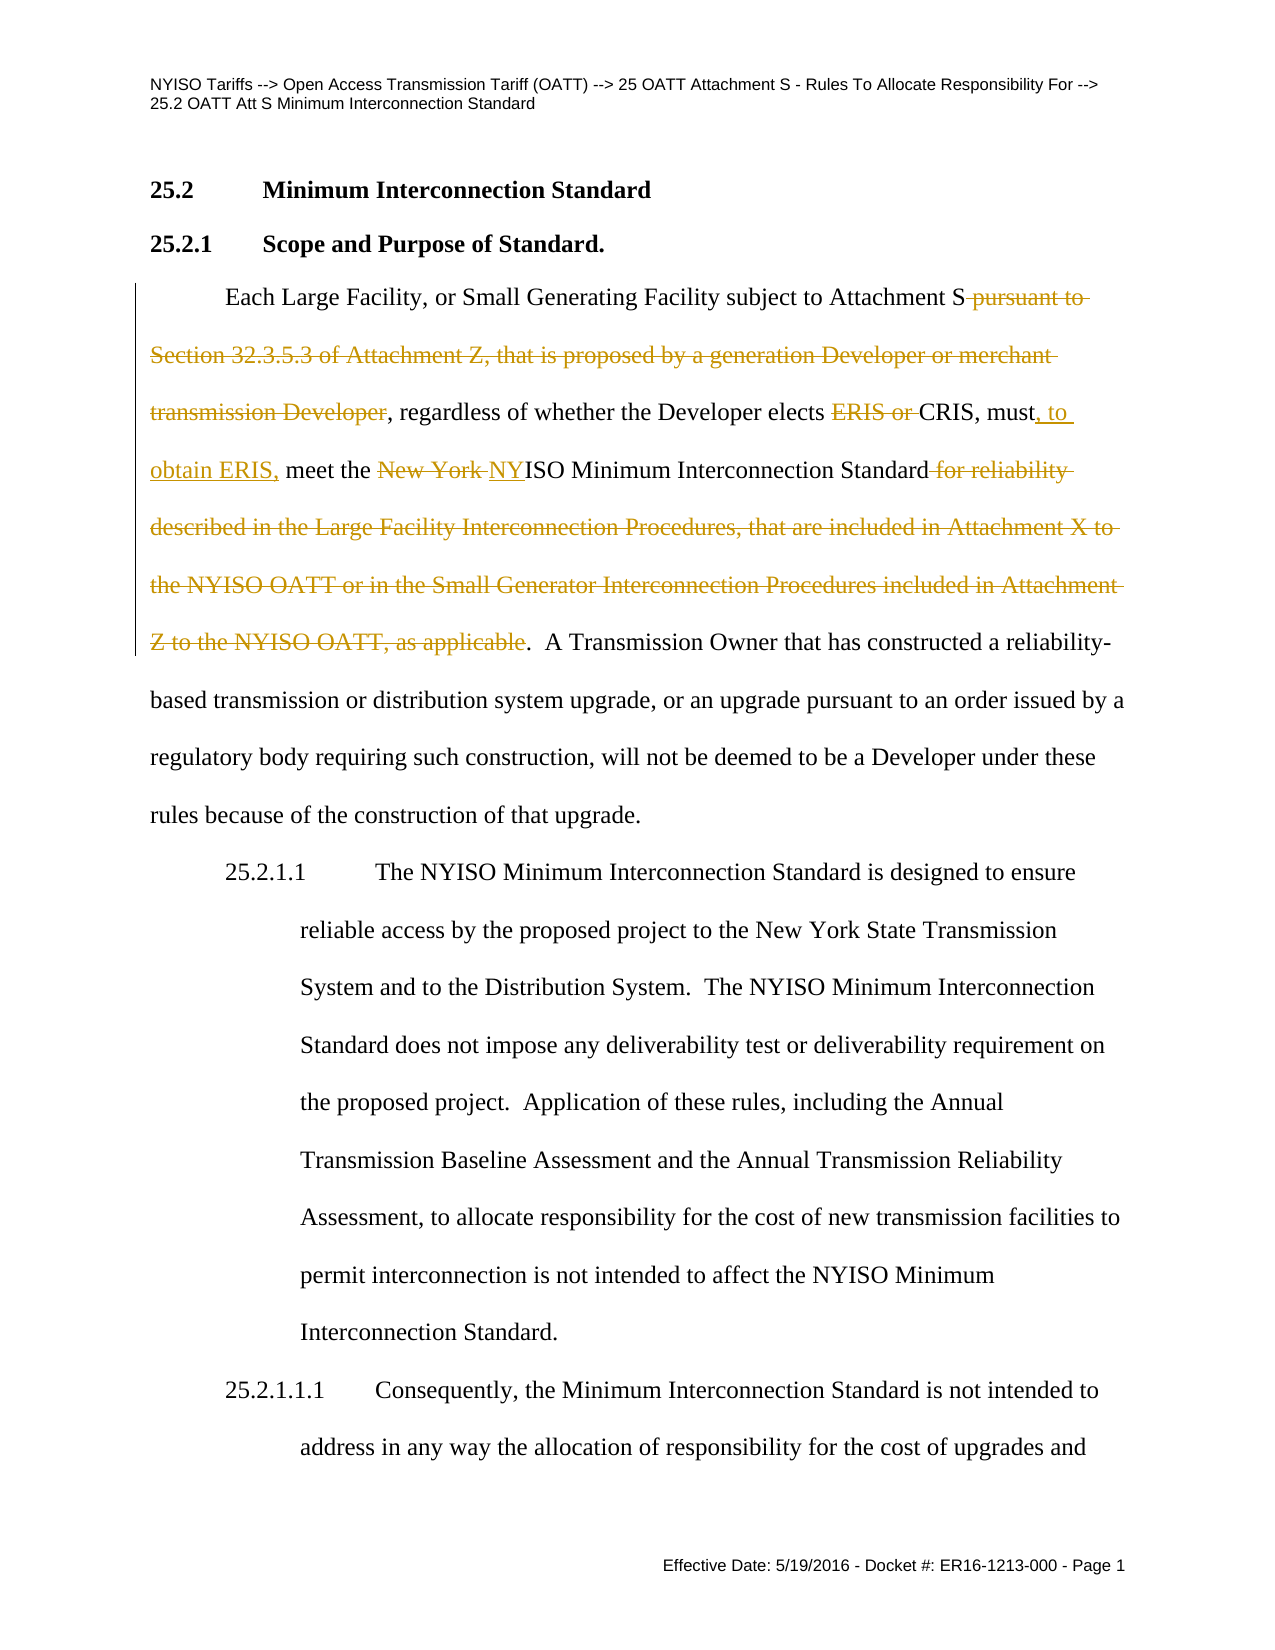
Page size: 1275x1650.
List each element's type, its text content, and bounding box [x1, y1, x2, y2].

subtitle 25.2 Minimum Interconnection Standard [150, 175, 1123, 204]
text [225, 1375, 1125, 1461]
text Each Large Facility, or Small Generating Facility subject to Attachment S, regardless of whether the Developer elects CRIS, must meet the ISO Minimum Interconnection Standard. A Transmission Owner that has constructed a reliability-based transmission or distribution system upgrade, or an upgrade pursuant to an order issued by a regulatory body requiring such construction, will not be deemed to be a Developer under these rules because of the construction of that upgrade. [150, 282, 1125, 829]
text 25.2.1.1 The NYISO Minimum Interconnection Standard is designed to ensure reliable access by the proposed project to the New York State Transmission System and to the Distribution System. The NYISO Minimum Interconnection Standard does not impose any deliverability test or deliverability requirement on the proposed project. Application of these rules, including the Annual Transmission Baseline Assessment and the Annual Transmission Reliability Assessment, to allocate responsibility for the cost of new transmission facilities to permit interconnection is not intended to affect the NYISO Minimum Interconnection Standard. [225, 857, 1125, 1346]
subtitle 25.2.1 Scope and Purpose of Standard. [150, 229, 1059, 257]
